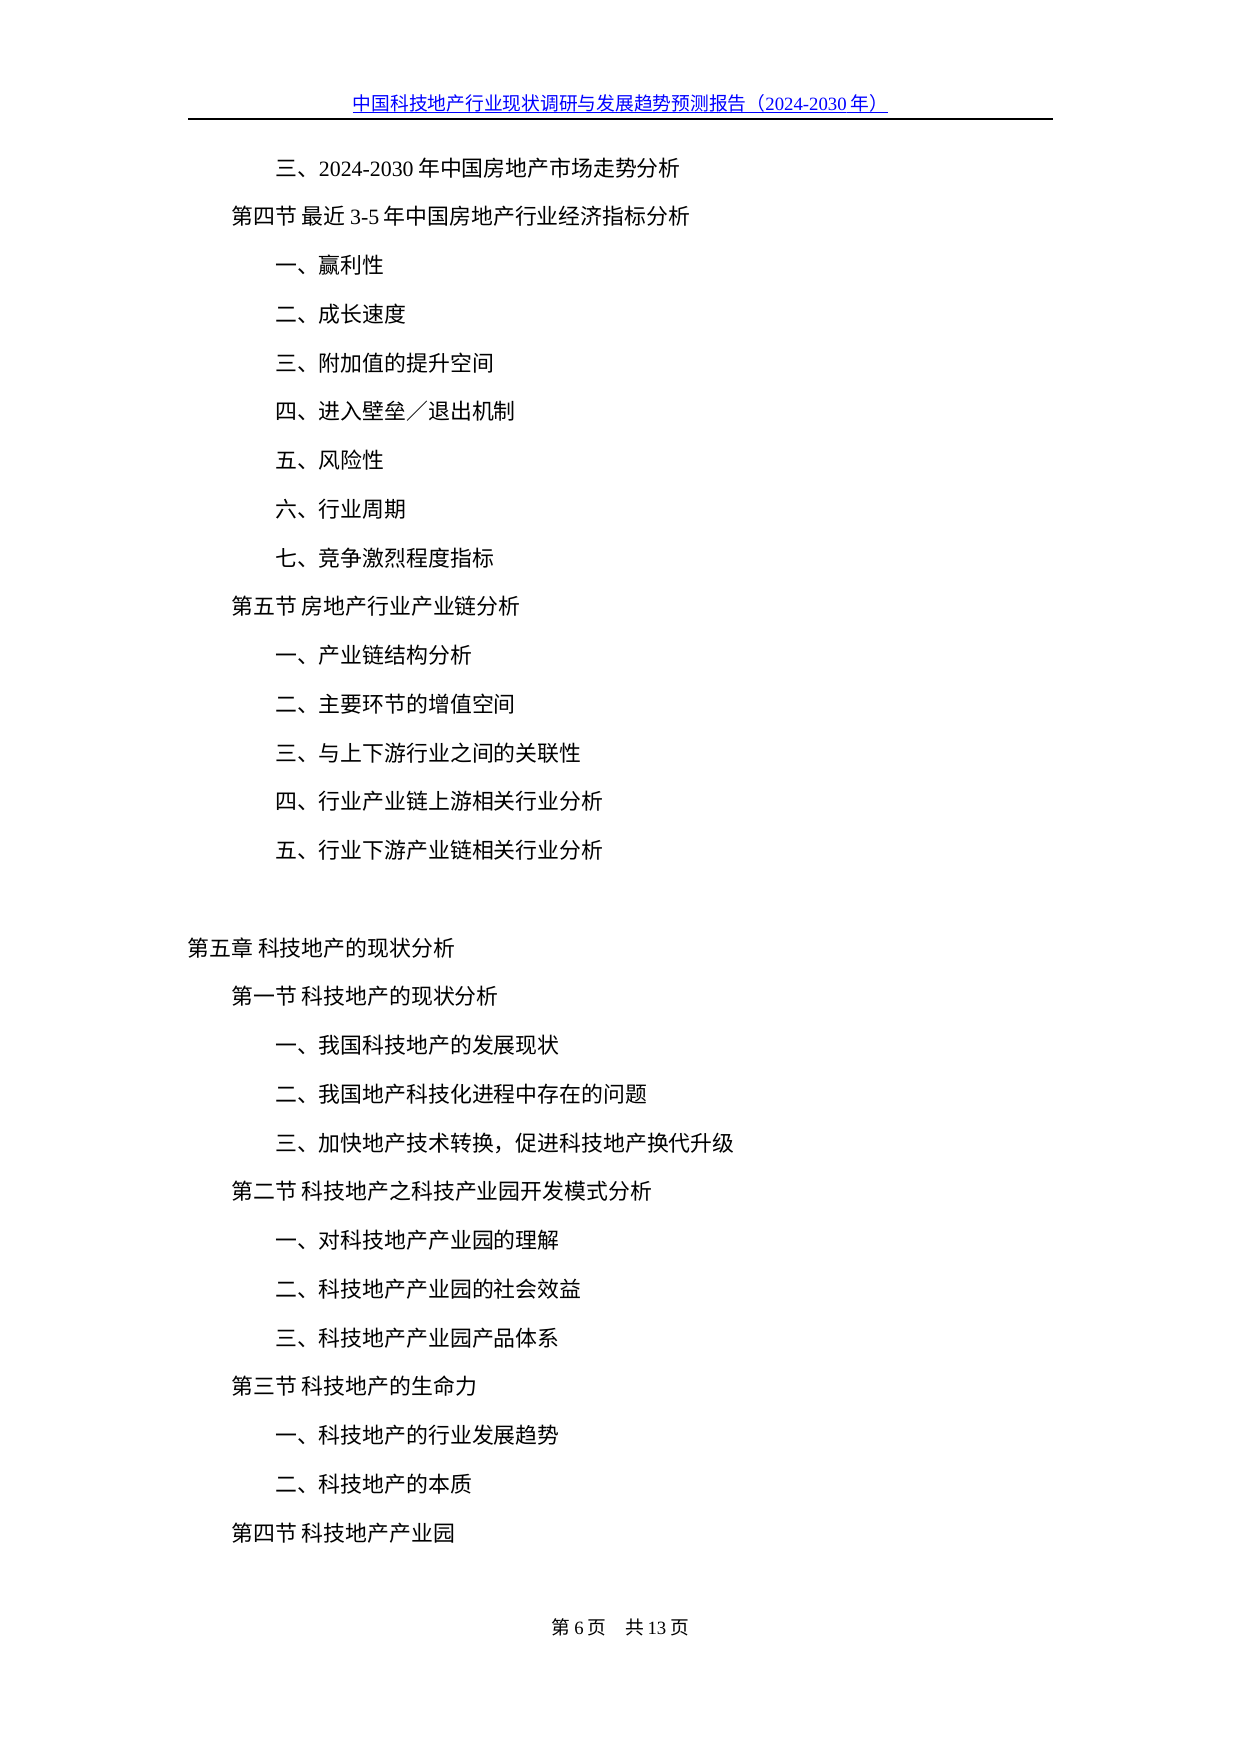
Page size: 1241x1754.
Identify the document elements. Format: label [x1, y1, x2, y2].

text [187, 150, 1053, 1548]
